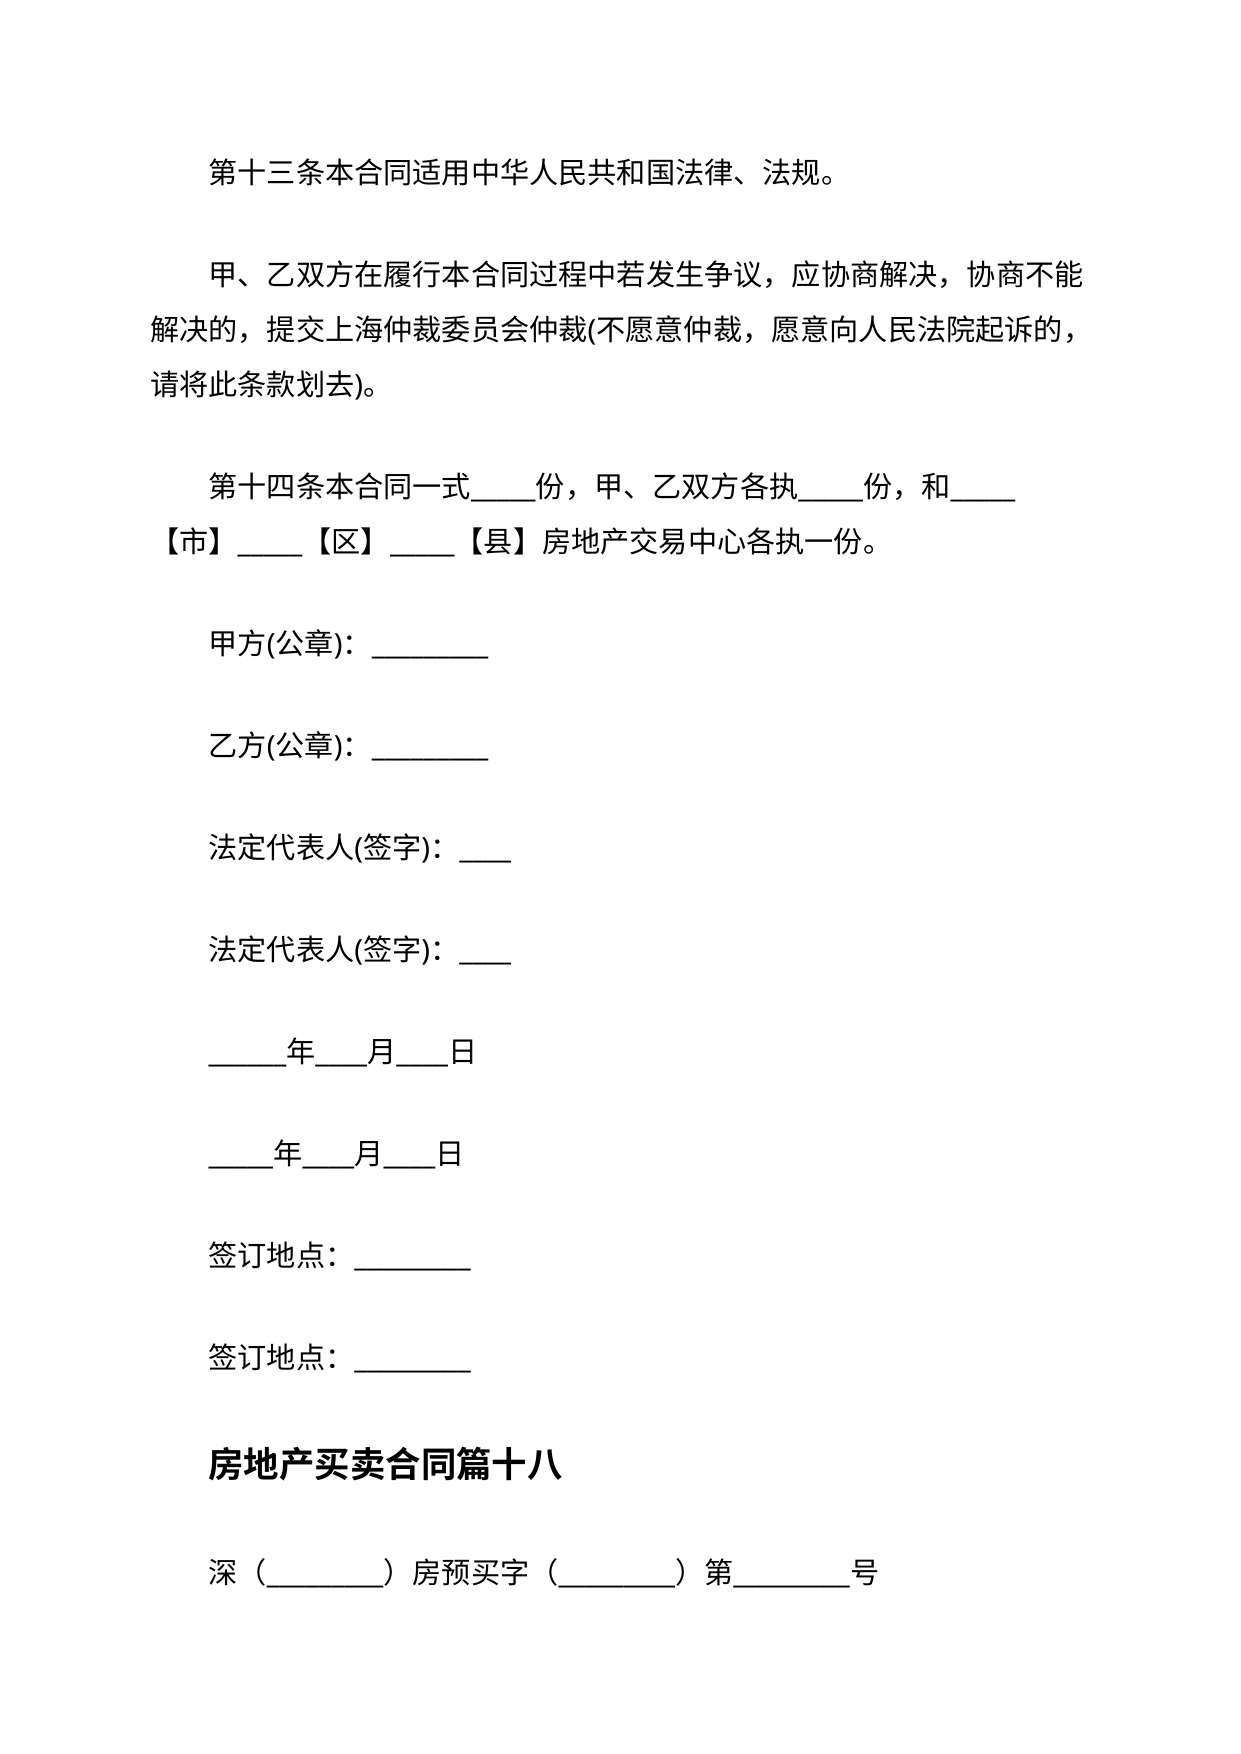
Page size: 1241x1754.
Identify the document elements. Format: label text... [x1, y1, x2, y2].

text 甲、乙双方在履行本合同过程中若发生争议，应协商解决，协商不能解决的，提交上海仲裁委员会仲裁(不愿意仲裁，愿意向人民法院起诉的，请将此条款划去)。 [150, 252, 1090, 404]
text 房地产买卖合同篇十八 [150, 1436, 1090, 1488]
text 法定代表人(签字)：____ [150, 824, 1090, 867]
text 法定代表人(签字)：____ [150, 927, 1090, 969]
text 签订地点：_________ [150, 1232, 1090, 1275]
text 甲方(公章)：_________ [150, 621, 1090, 663]
text ______年____月____日 [150, 1028, 1090, 1071]
text 签订地点：_________ [150, 1334, 1090, 1377]
text 第十四条本合同一式_____份，甲、乙双方各执_____份，和_____【市】_____【区】_____【县】房地产交易中心各执一份。 [150, 464, 1090, 561]
text 第十三条本合同适用中华人民共和国法律、法规。 [150, 150, 1090, 192]
text 深（_________）房预买字（_________）第_________号 [150, 1550, 1090, 1592]
text 乙方(公章)：_________ [150, 723, 1090, 765]
text _____年____月____日 [150, 1131, 1090, 1173]
